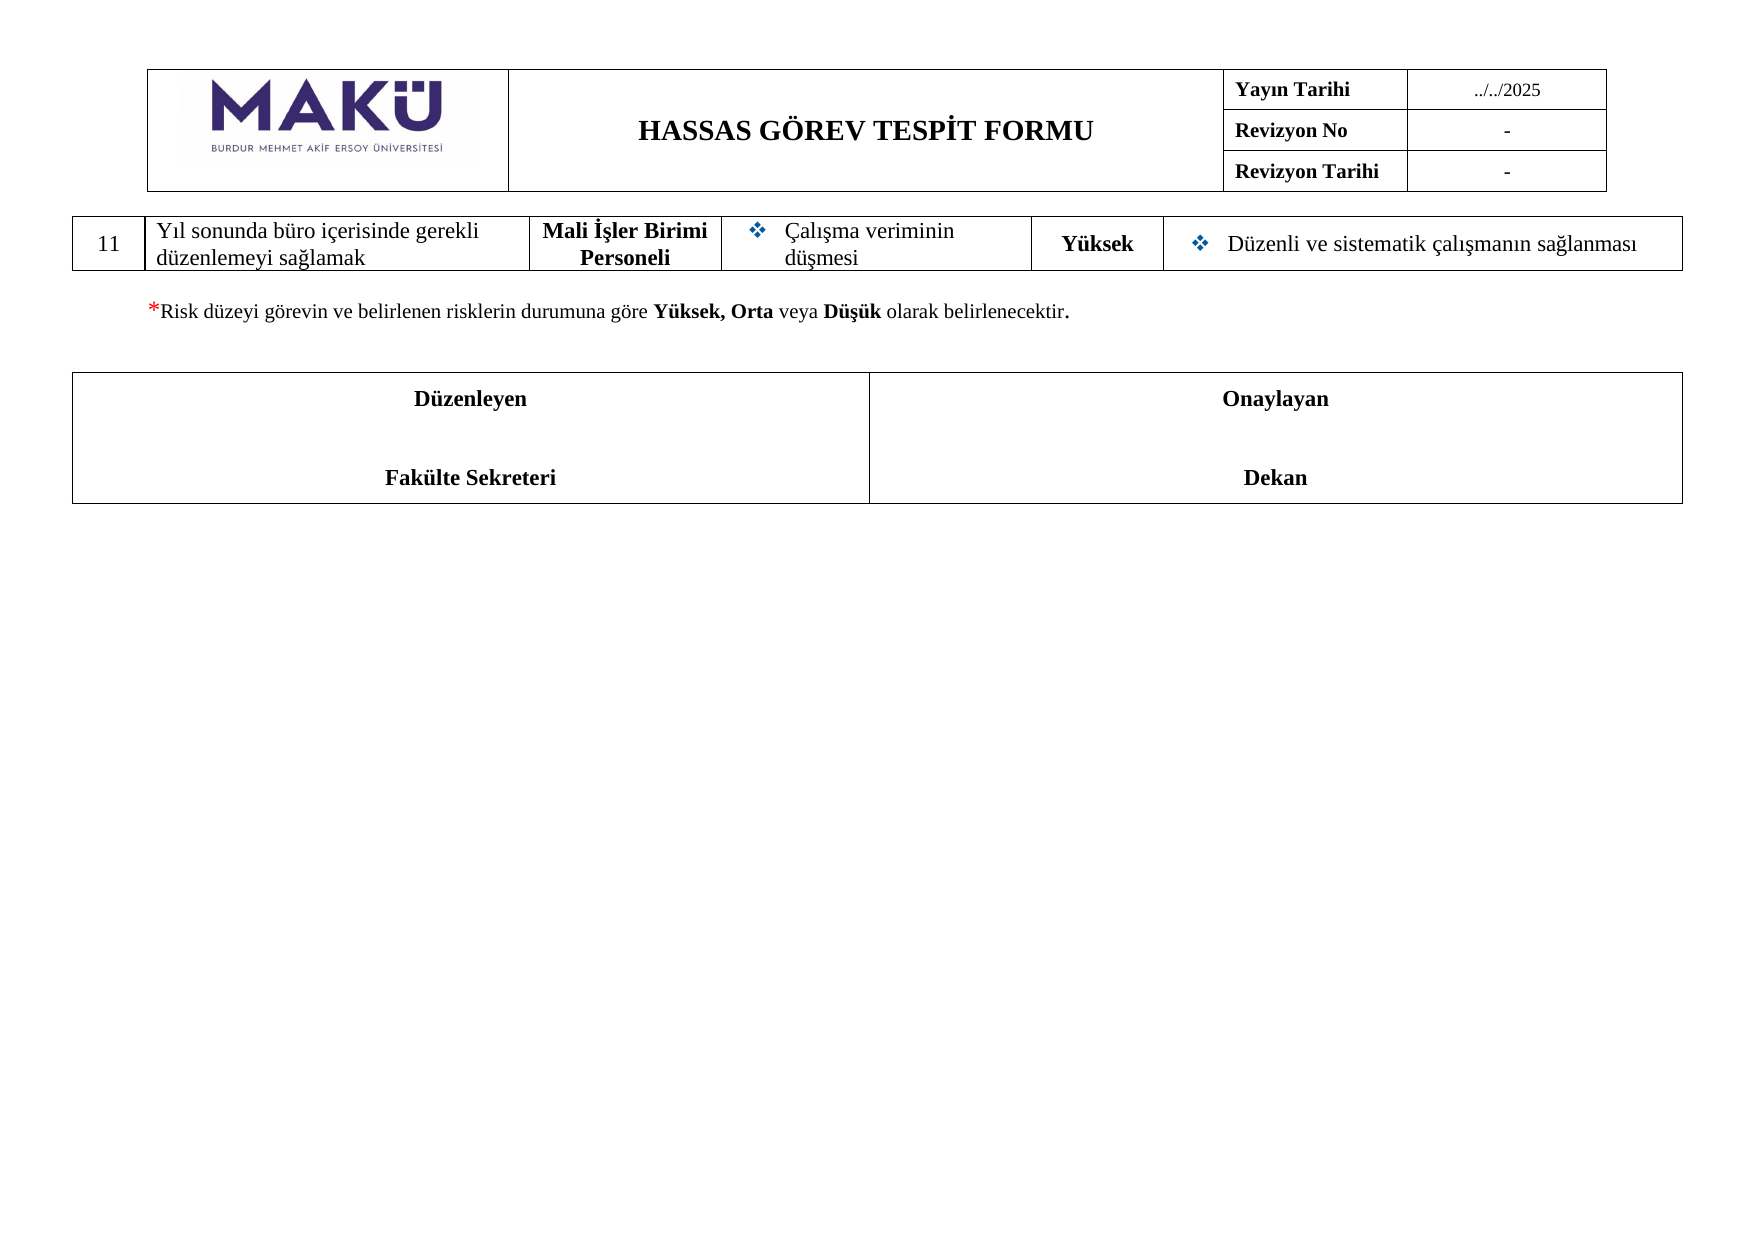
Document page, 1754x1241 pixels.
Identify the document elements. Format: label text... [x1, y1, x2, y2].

text *Risk düzeyi görevin ve belirlenen risklerin durumuna göre Yüksek, Orta veya Düşük olarak belirlenecektir. [148, 295, 1606, 324]
table_cell 11 [73, 217, 144, 270]
table_header Onaylayan Dekan [870, 373, 1682, 502]
table_cell Mali İşler Birimi Personeli [530, 217, 721, 270]
table_cell Çalışma veriminin düşmesi [722, 217, 1031, 270]
table_cell Yüksek [1032, 217, 1163, 270]
picture [180, 70, 479, 164]
table_cell Düzenli ve sistematik çalışmanın sağlanması [1164, 217, 1682, 270]
table_cell Yıl sonunda büro içerisinde gerekli düzenlemeyi sağlamak [146, 217, 529, 270]
table_header Düzenleyen Fakülte Sekreteri [73, 373, 869, 502]
